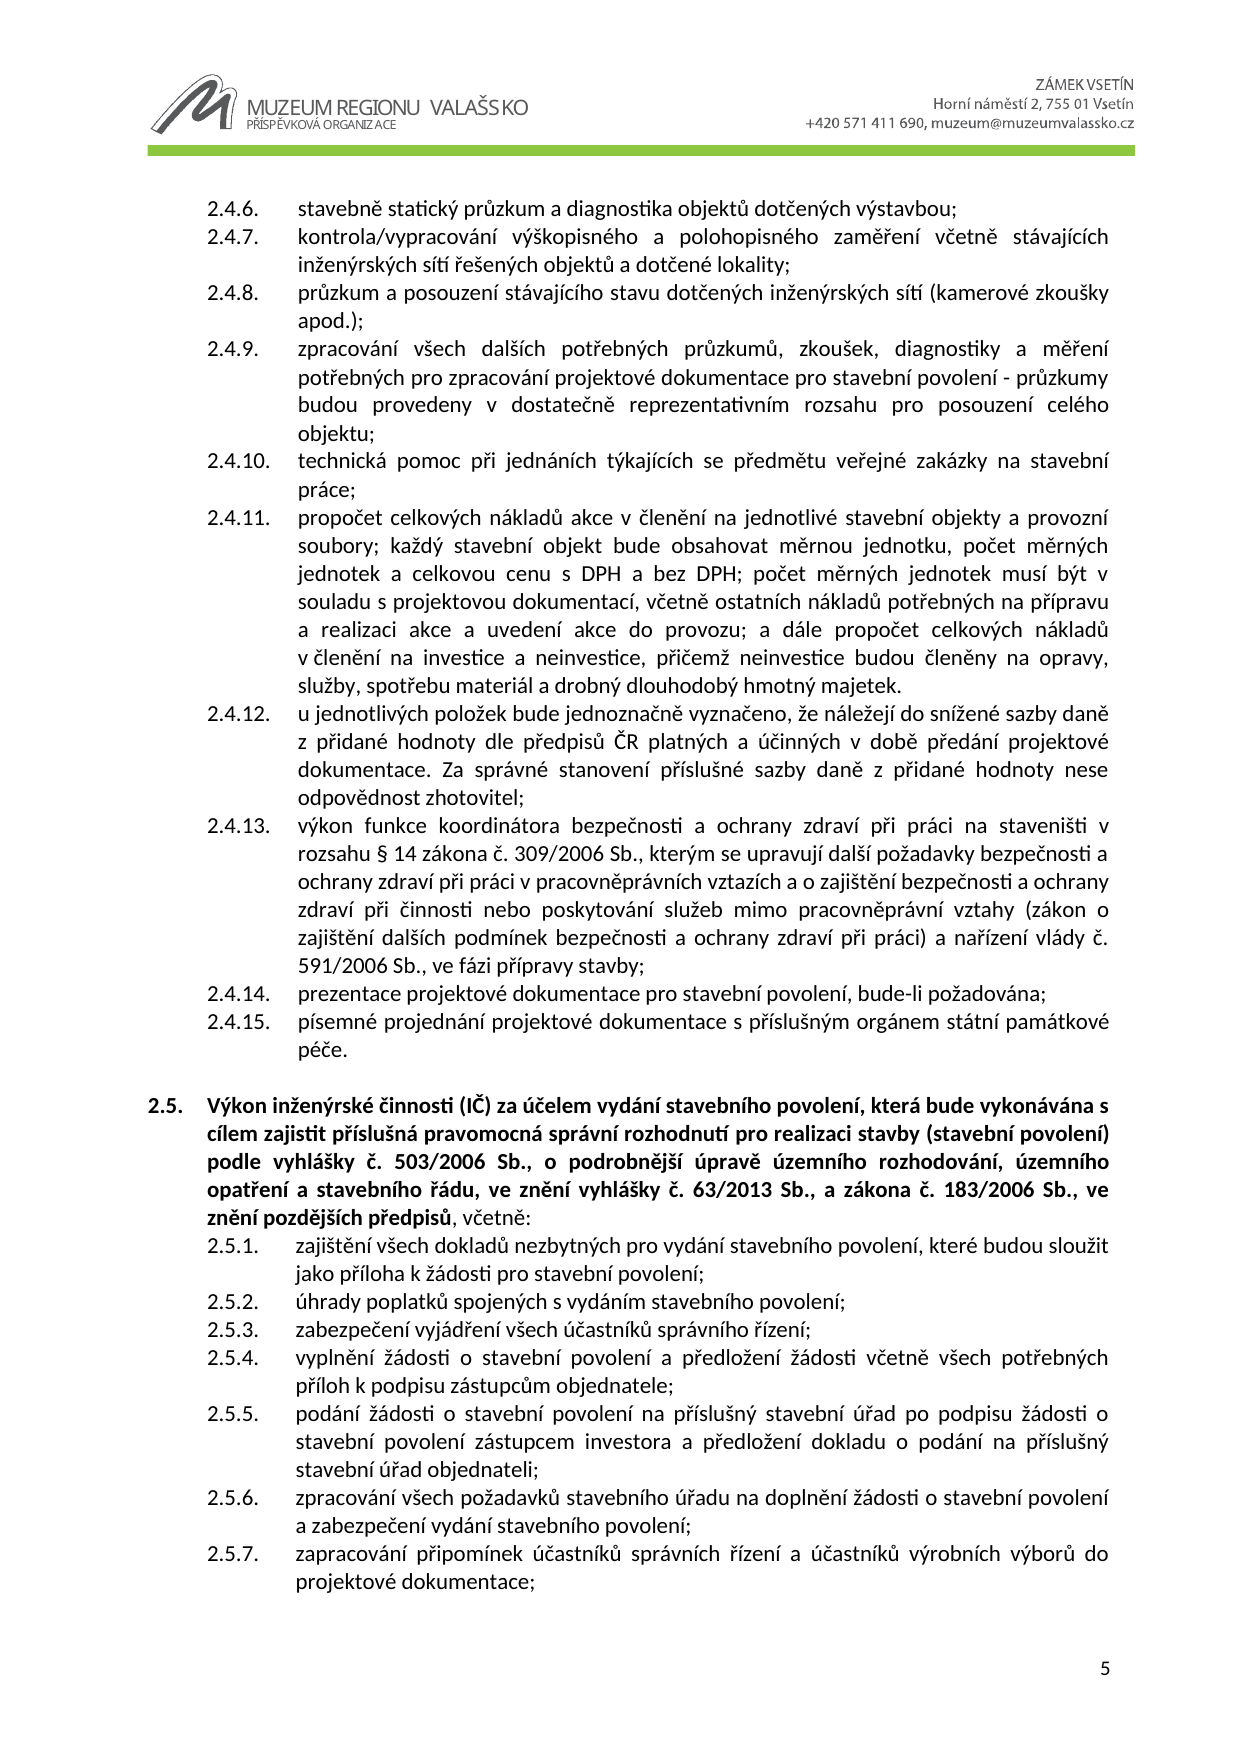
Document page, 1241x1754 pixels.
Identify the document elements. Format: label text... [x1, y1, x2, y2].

list zpracování všech dalších potřebných průzkumů, zkoušek, diagnostiky a měření potřebných pro zpracování projektové dokumentace pro stavební povolení - průzkumy budou provedeny v dostatečně reprezentativním rozsahu pro posouzení celého objektu; [207, 334, 1110, 447]
list propočet celkových nákladů akce v členění na jednotlivé stavební objekty a provozní soubory; každý stavební objekt bude obsahovat měrnou jednotku, počet měrných jednotek a celkovou cenu s DPH a bez DPH; počet měrných jednotek musí být v souladu s projektovou dokumentací, včetně ostatních nákladů potřebných na přípravu a realizaci akce a uvedení akce do provozu; a dále propočet celkových nákladů v členění na investice a neinvestice, přičemž neinvestice budou členěny na opravy, služby, spotřebu materiál a drobný dlouhodobý hmotný majetek. [207, 503, 1110, 699]
list kontrola/vypracování výškopisného a polohopisného zaměření včetně stávajících inženýrských sítí řešených objektů a dotčené lokality; [207, 222, 1110, 278]
list podání žádosti o stavební povolení na příslušný stavební úřad po podpisu žádosti o stavební povolení zástupcem investora a předložení dokladu o podání na příslušný stavební úřad objednateli; [207, 1399, 1110, 1483]
list zpracování všech požadavků stavebního úřadu na doplnění žádosti o stavební povolení a zabezpečení vydání stavebního povolení; [207, 1483, 1110, 1539]
list technická pomoc při jednáních týkajících se předmětu veřejné zakázky na stavební práce; [207, 447, 1110, 503]
list vyplnění žádosti o stavební povolení a předložení žádosti včetně všech potřebných příloh k podpisu zástupcům objednatele; [207, 1343, 1110, 1399]
list průzkum a posouzení stávajícího stavu dotčených inženýrských sítí (kamerové zkoušky apod.); [207, 278, 1110, 334]
list prezentace projektové dokumentace pro stavební povolení, bude-li požadována; [207, 979, 1110, 1007]
list zajištění všech dokladů nezbytných pro vydání stavebního povolení, které budou sloužit jako příloha k žádosti pro stavební povolení; [207, 1231, 1110, 1287]
list úhrady poplatků spojených s vydáním stavebního povolení; [207, 1287, 1110, 1315]
list u jednotlivých položek bude jednoznačně vyznačeno, že náležejí do snížené sazby daně z přidané hodnoty dle předpisů ČR platných a účinných v době předání projektové dokumentace. Za správné stanovení příslušné sazby daně z přidané hodnoty nese odpovědnost zhotovitel; [207, 699, 1110, 811]
list zabezpečení vyjádření všech účastníků správního řízení; [207, 1315, 1110, 1343]
list Výkon inženýrské činnosti (IČ) za účelem vydání stavebního povolení, která bude vykonávána s cílem zajistit příslušná pravomocná správní rozhodnutí pro realizaci stavby (stavební povolení) podle vyhlášky č. 503/2006 Sb., o podrobnější úpravě územního rozhodování, územního opatření a stavebního řádu, ve znění vyhlášky č. 63/2013 Sb., a zákona č. 183/2006 Sb., ve znění pozdějších předpisů, včetně: [148, 1091, 1110, 1231]
list písemné projednání projektové dokumentace s příslušným orgánem státní památkové péče. [207, 1007, 1110, 1063]
list stavebně statický průzkum a diagnostika objektů dotčených výstavbou; [207, 194, 1110, 222]
list zapracování připomínek účastníků správních řízení a účastníků výrobních výborů do projektové dokumentace; [207, 1539, 1110, 1596]
list výkon funkce koordinátora bezpečnosti a ochrany zdraví při práci na staveništi v rozsahu § 14 zákona č. 309/2006 Sb., kterým se upravují další požadavky bezpečnosti a ochrany zdraví při práci v pracovněprávních vztazích a o zajištění bezpečnosti a ochrany zdraví při činnosti nebo poskytování služeb mimo pracovněprávní vztahy (zákon o zajištění dalších podmínek bezpečnosti a ochrany zdraví při práci) a nařízení vlády č. 591/2006 Sb., ve fázi přípravy stavby; [207, 811, 1110, 979]
